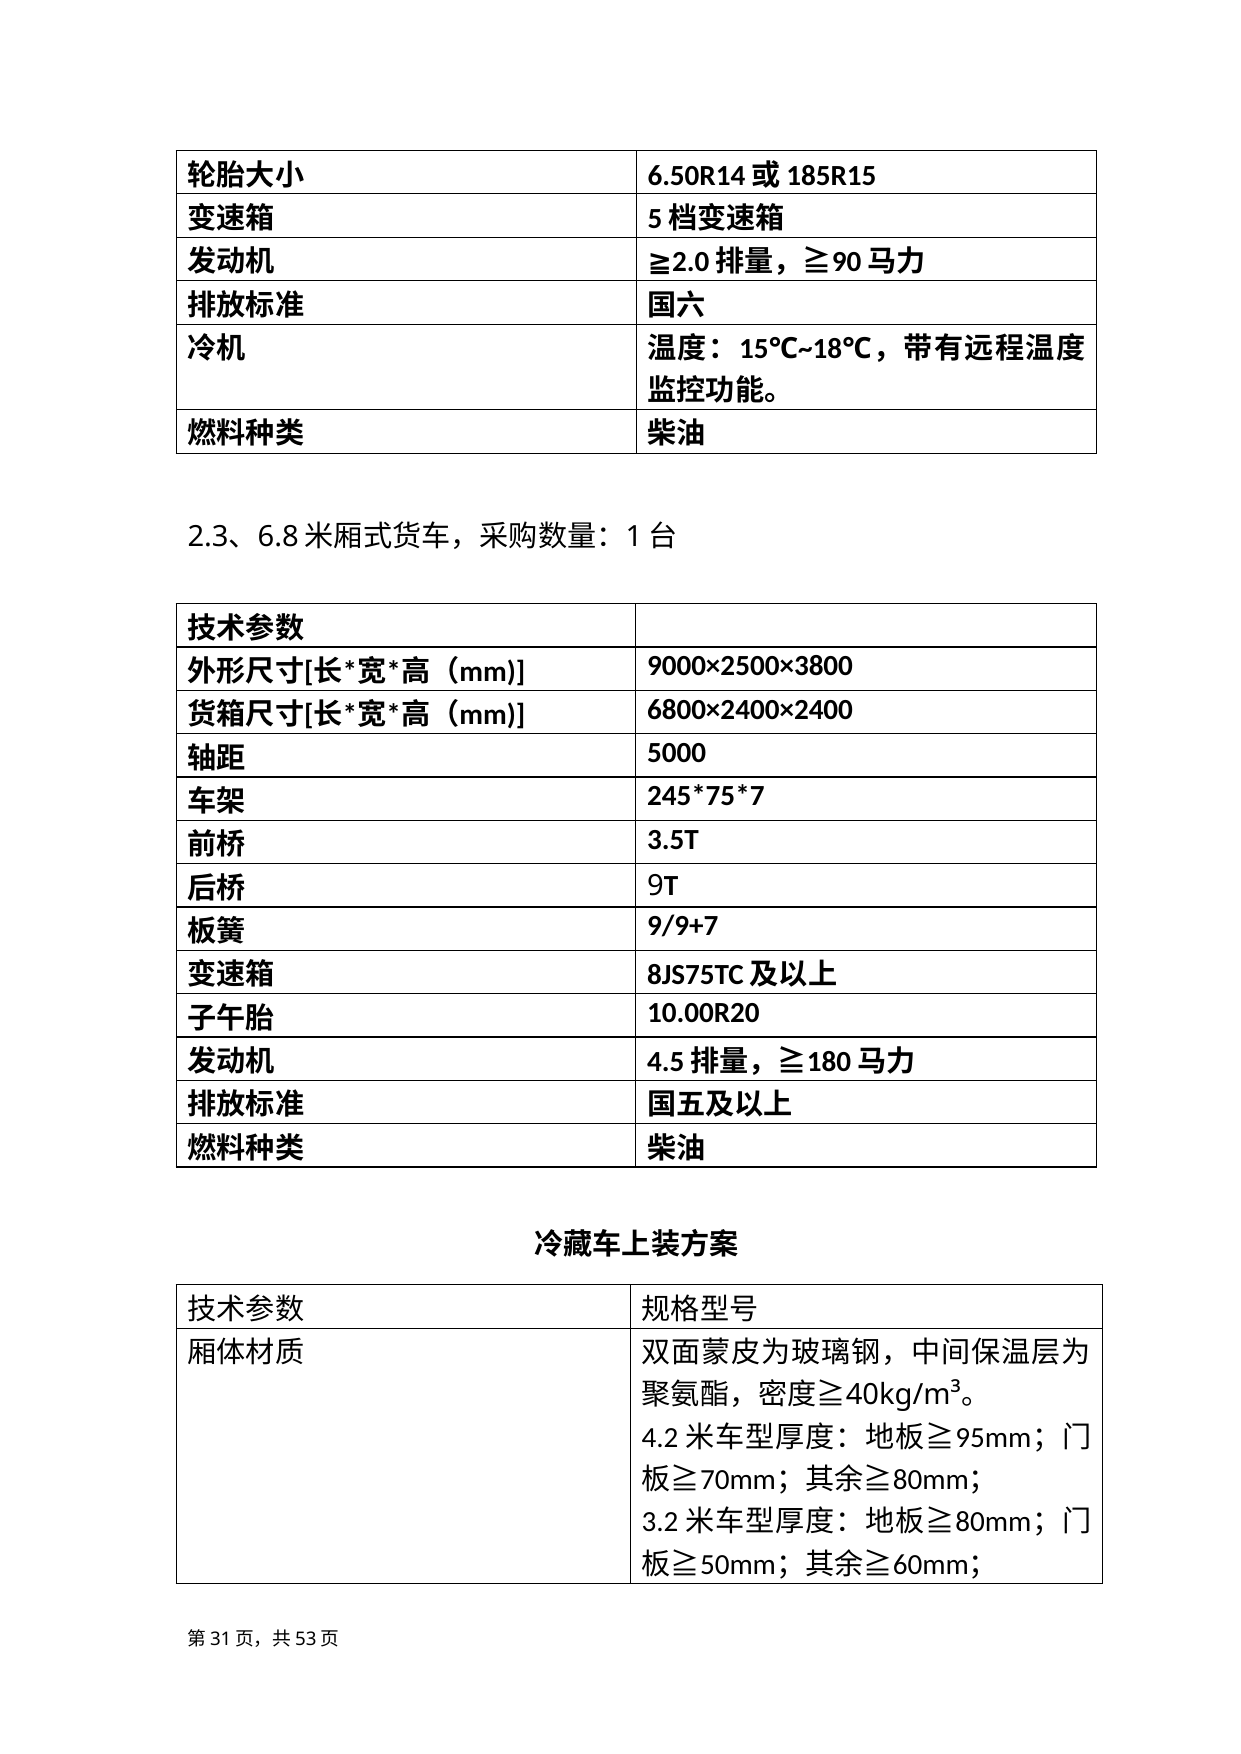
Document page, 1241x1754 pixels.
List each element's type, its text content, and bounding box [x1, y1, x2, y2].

table_cell 3.5T [636, 821, 1096, 863]
table_cell 8JS75TC及以上 [636, 951, 1096, 993]
table_cell 前桥 [177, 821, 635, 863]
table_cell 245*75*7 [636, 778, 1096, 820]
table_cell 厢体材质 [177, 1329, 630, 1582]
table_header 技术参数 [177, 604, 635, 646]
table_cell 变速箱 [177, 951, 635, 993]
table_cell 10.00R20 [636, 994, 1096, 1036]
table_cell 车架 [177, 778, 635, 820]
text 2.3、6.8米厢式货车，采购数量：1台 [187, 513, 1085, 555]
table_cell 5000 [636, 734, 1096, 776]
table_cell 5档变速箱 [637, 194, 1096, 237]
table_cell 外形尺寸[长*宽*高（mm)] [177, 648, 635, 690]
table_cell 发动机 [177, 1038, 635, 1080]
table_cell 轴距 [177, 734, 635, 776]
table_cell 发动机 [177, 238, 636, 280]
table_cell 排放标准 [177, 281, 636, 323]
table_cell 国六 [637, 281, 1096, 323]
table_cell 燃料种类 [177, 1124, 635, 1166]
table_cell 4.5排量，≧180马力 [636, 1038, 1096, 1080]
table_cell 排放标准 [177, 1081, 635, 1123]
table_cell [631, 1329, 1102, 1582]
table_cell 6800×2400×2400 [636, 691, 1096, 733]
table_cell 柴油 [636, 1124, 1096, 1166]
table_cell 后桥 [177, 864, 635, 906]
table_cell 9/9+7 [636, 908, 1096, 950]
table_cell 柴油 [637, 410, 1096, 452]
table_cell 9T [636, 864, 1096, 906]
table_cell ≧2.0排量，≧90马力 [637, 238, 1096, 280]
table_header 规格型号 [631, 1285, 1102, 1328]
table_cell 货箱尺寸[长*宽*高（mm)] [177, 691, 635, 733]
subtitle 冷藏车上装方案 [187, 1221, 1085, 1263]
table_header [636, 604, 1096, 646]
table_cell 温度：15℃~18℃，带有远程温度监控功能。 [637, 325, 1096, 409]
table_header 技术参数 [177, 1285, 630, 1328]
table_cell 子午胎 [177, 994, 635, 1036]
table_cell 国五及以上 [636, 1081, 1096, 1123]
table_cell 6.50R14或185R15 [637, 151, 1096, 193]
table_cell 轮胎大小 [177, 151, 636, 193]
table_cell 燃料种类 [177, 410, 636, 452]
table_cell 9000×2500×3800 [636, 648, 1096, 690]
table_cell 冷机 [177, 325, 636, 409]
table_cell 变速箱 [177, 194, 636, 237]
table_cell 板簧 [177, 908, 635, 950]
